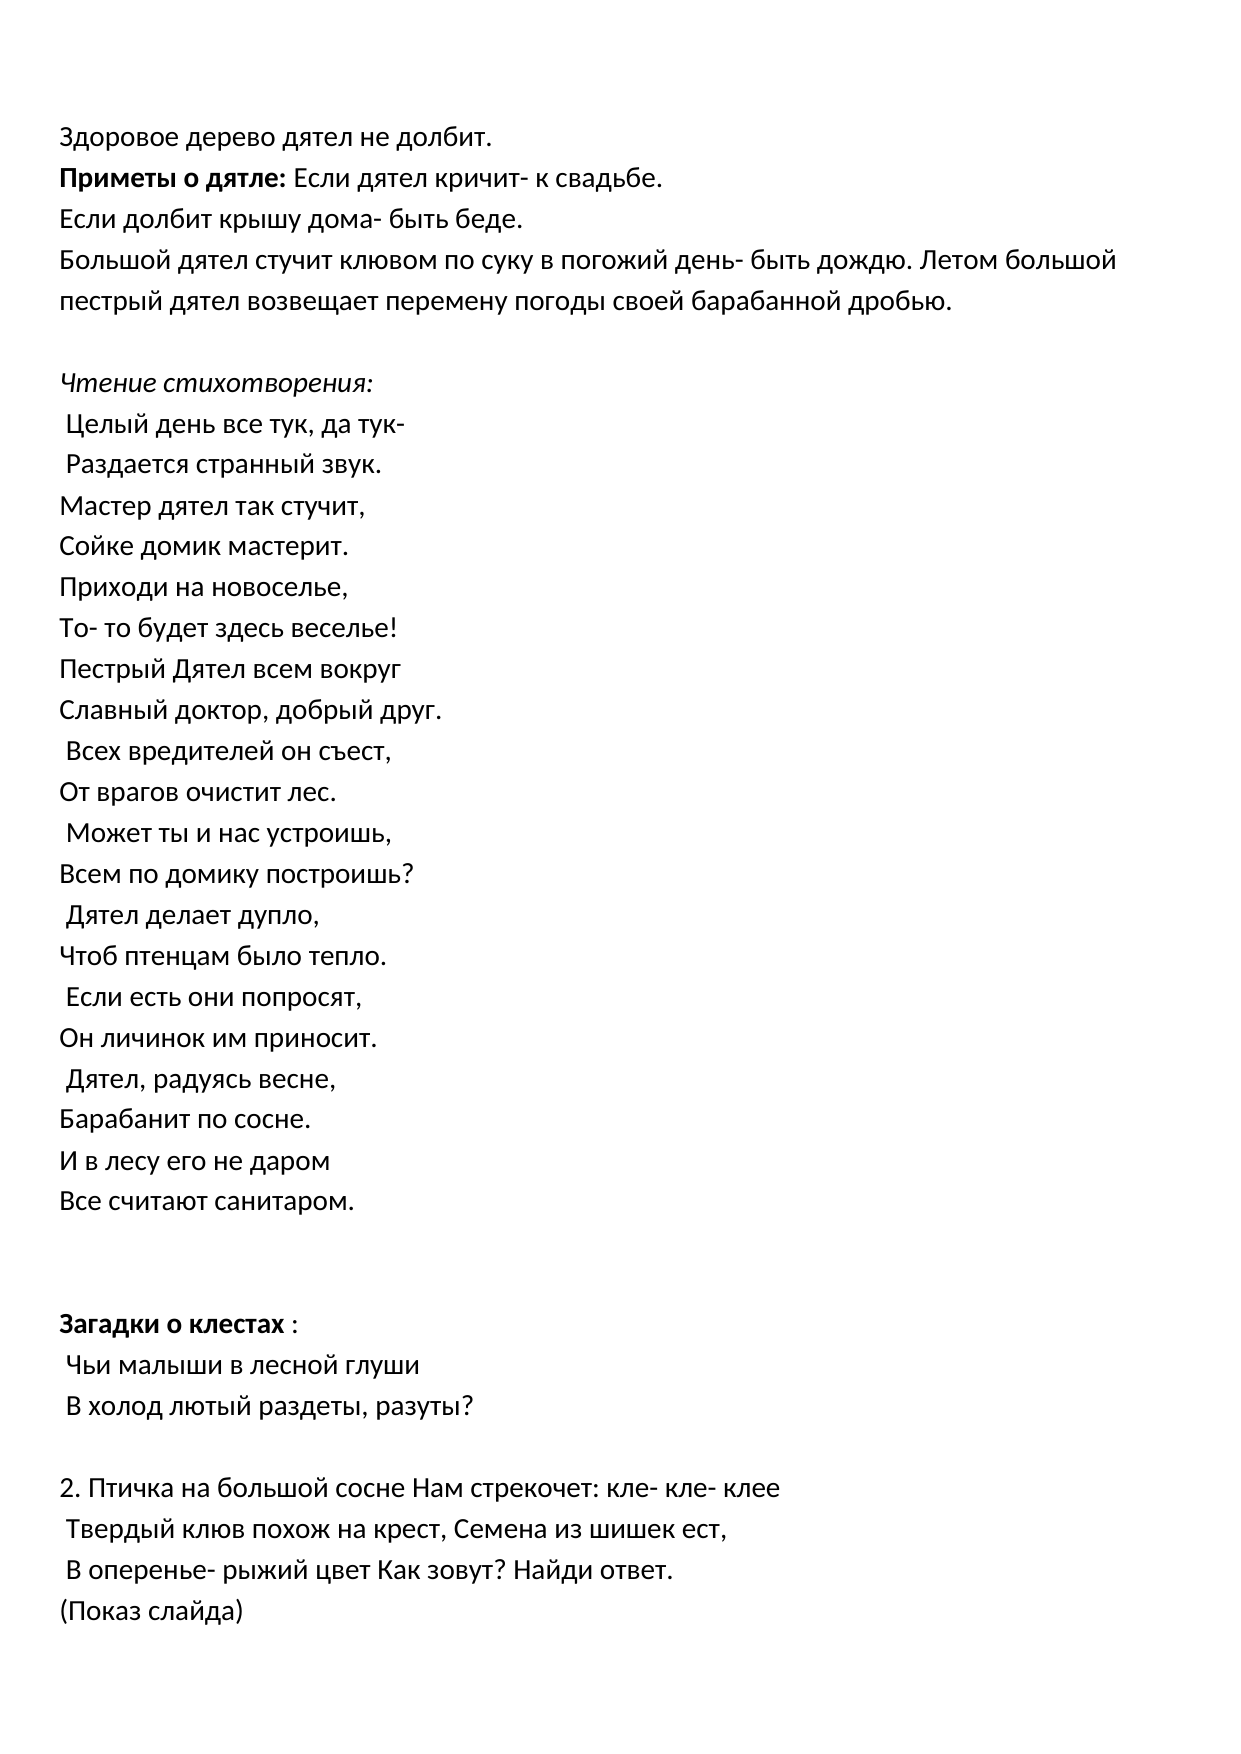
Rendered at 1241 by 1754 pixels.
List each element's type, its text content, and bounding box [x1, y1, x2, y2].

text (Показ слайда) [59, 1592, 1152, 1627]
text И в лесу его не даром [59, 1142, 1152, 1177]
text Если долбит крышу дома- быть беде. [59, 200, 1152, 236]
text Большой дятел стучит клювом по суку в погожий день- быть дождю. Летом большой пестрый дятел возвещает перемену погоды своей барабанной дробью. [59, 241, 1152, 317]
text Загадки о клестах : [59, 1305, 1152, 1341]
text Если есть они попросят, [59, 978, 1152, 1013]
text Чьи малыши в лесной глуши [59, 1346, 1152, 1382]
text Чтоб птенцам было тепло. [59, 937, 1152, 972]
text В холод лютый раздеты, разуты? [59, 1387, 1152, 1423]
text Он личинок им приносит. [59, 1019, 1152, 1054]
text Дятел делает дупло, [59, 896, 1152, 932]
text В оперенье- рыжий цвет Как зовут? Найди ответ. [59, 1551, 1152, 1587]
text Приметы о дятле: Если дятел кричит- к свадьбе. [59, 159, 1152, 195]
text Пестрый Дятел всем вокруг [59, 650, 1152, 686]
text Раздается странный звук. [59, 446, 1152, 481]
text Сойке домик мастерит. [59, 527, 1152, 563]
text То- то будет здесь веселье! [59, 609, 1152, 645]
text Мастер дятел так стучит, [59, 487, 1152, 522]
text Может ты и нас устроишь, [59, 814, 1152, 850]
text Приходи на новоселье, [59, 568, 1152, 604]
text От врагов очистит лес. [59, 773, 1152, 809]
text Всем по домику построишь? [59, 855, 1152, 891]
text Все считают санитаром. [59, 1182, 1152, 1218]
text Твердый клюв похож на крест, Семена из шишек ест, [59, 1510, 1152, 1546]
text Здоровое дерево дятел не долбит. [59, 118, 1152, 154]
text Целый день все тук, да тук- [59, 405, 1152, 440]
text Всех вредителей он съест, [59, 732, 1152, 768]
text 2. Птичка на большой сосне Нам стрекочет: кле- кле- клее [59, 1469, 1152, 1505]
text Славный доктор, добрый друг. [59, 691, 1152, 727]
text Барабанит по сосне. [59, 1101, 1152, 1136]
text Чтение стихотворения: [59, 364, 1152, 399]
text Дятел, радуясь весне, [59, 1060, 1152, 1095]
